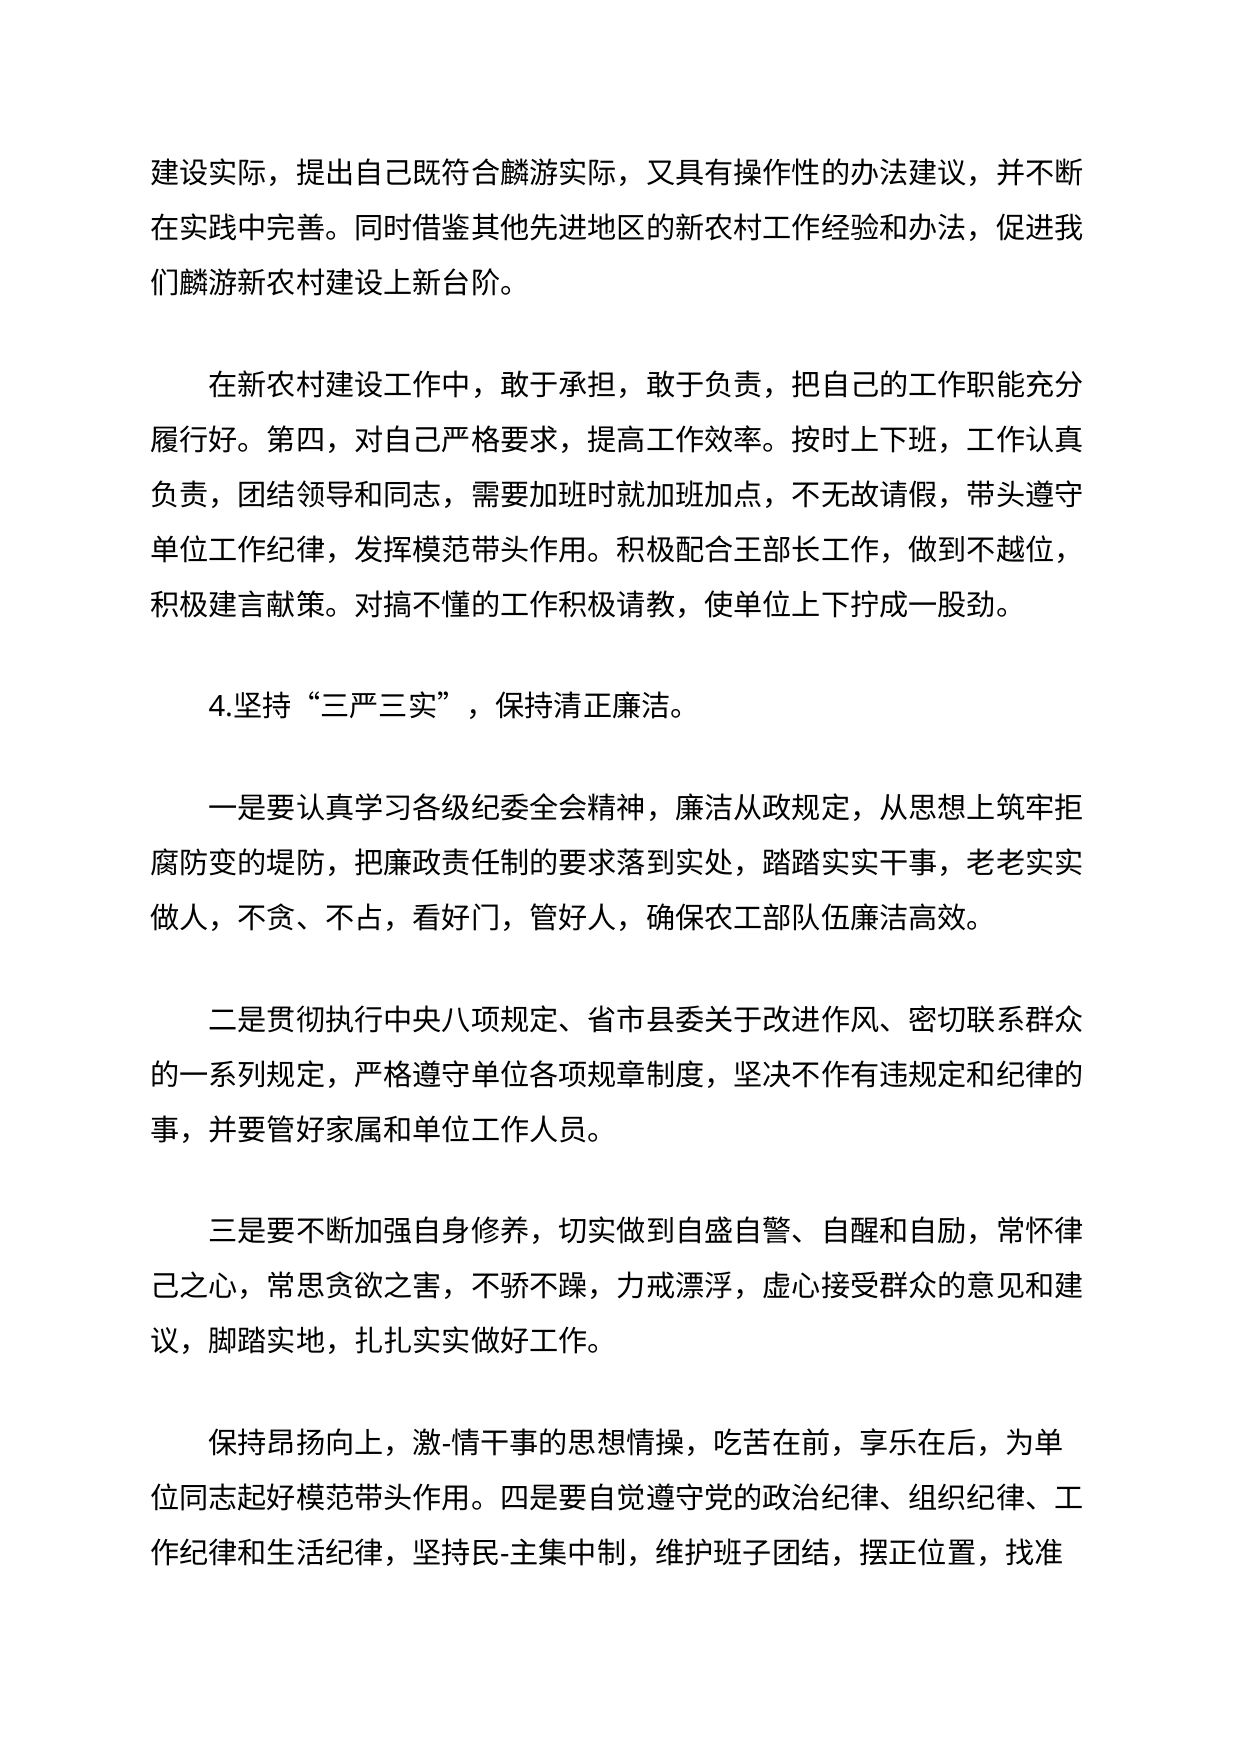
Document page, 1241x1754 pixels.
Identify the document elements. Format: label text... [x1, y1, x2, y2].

text 三是要不断加强自身修养，切实做到自盛自警、自醒和自励，常怀律己之心，常思贪欲之害，不骄不躁，力戒漂浮，虚心接受群众的意见和建议，脚踏实地，扎扎实实做好工作。 [150, 1208, 1090, 1360]
text 在新农村建设工作中，敢于承担，敢于负责，把自己的工作职能充分履行好。第四，对自己严格要求，提高工作效率。按时上下班，工作认真负责，团结领导和同志，需要加班时就加班加点，不无故请假，带头遵守单位工作纪律，发挥模范带头作用。积极配合王部长工作，做到不越位，积极建言献策。对搞不懂的工作积极请教，使单位上下拧成一股劲。 [150, 362, 1090, 623]
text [150, 1419, 1090, 1572]
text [150, 150, 1090, 302]
text 二是贯彻执行中央八项规定、省市县委关于改进作风、密切联系群众的一系列规定，严格遵守单位各项规章制度，坚决不作有违规定和纪律的事，并要管好家属和单位工作人员。 [150, 996, 1090, 1148]
text 一是要认真学习各级纪委全会精神，廉洁从政规定，从思想上筑牢拒腐防变的堤防，把廉政责任制的要求落到实处，踏踏实实干事，老老实实做人，不贪、不占，看好门，管好人，确保农工部队伍廉洁高效。 [150, 785, 1090, 937]
text 4.坚持“三严三实”，保持清正廉洁。 [150, 683, 1090, 725]
